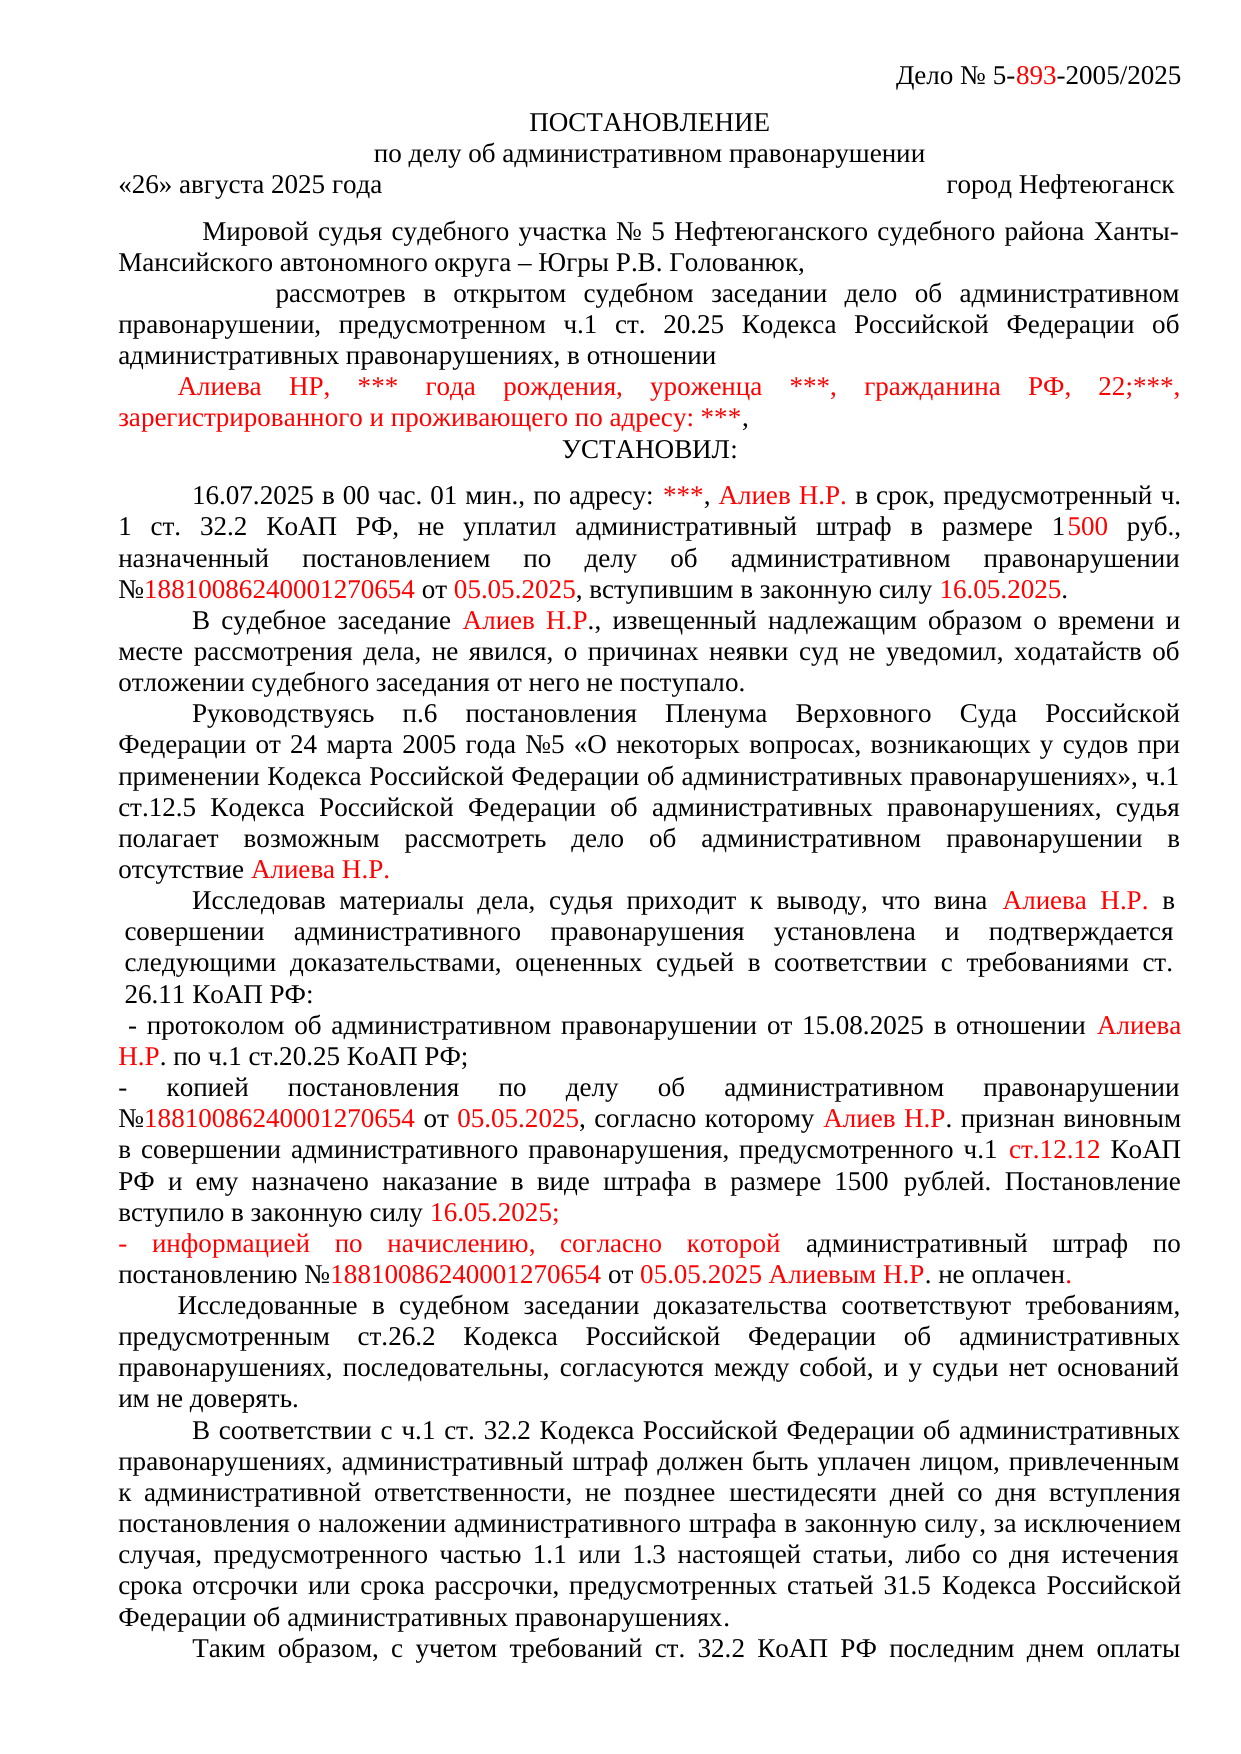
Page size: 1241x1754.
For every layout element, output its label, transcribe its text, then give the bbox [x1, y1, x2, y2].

text «26» августа 2025 года город Нефтеюганск [118, 168, 1181, 199]
text Исследованные в судебном заседании доказательства соответствуют требованиям, предусмотренным ст.26.2 Кодекса Российской Федерации об административных правонарушениях, последовательны, согласуются между собой, и у судьи нет оснований им не доверять. [118, 1289, 1181, 1414]
title ПОСТАНОВЛЕНИЕ [118, 106, 1181, 137]
text - информацией по начислению, согласно которой административный штраф по постановлению №18810086240001270654 от 05.05.2025 Алиевым Н.Р. не оплачен. [118, 1227, 1181, 1289]
text 16.07.2025 в 00 час. 01 мин., по адресу: ***, Алиев Н.Р. в срок, предусмотренный ч. 1 ст. 32.2 КоАП РФ, не уплатил административный штраф в размере 1500 руб., назначенный постановлением по делу об административном правонарушении №18810086240001270654 от 05.05.2025, вступившим в законную силу 16.05.2025. [118, 479, 1181, 604]
title Дело № 5-893-2005/2025 [118, 59, 1181, 90]
text Исследовав материалы дела, судья приходит к выводу, что вина Алиева Н.Р. в совершении административного правонарушения установлена и подтверждается следующими доказательствами, оцененных судьей в соответствии с требованиями ст. 26.11 КоАП РФ: [124, 884, 1175, 1009]
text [118, 1632, 1181, 1663]
text В судебное заседание Алиев Н.Р., извещенный надлежащим образом о времени и месте рассмотрения дела, не явился, о причинах неявки суд не уведомил, ходатайств об отложении судебного заседания от него не поступало. [118, 604, 1181, 697]
text рассмотрев в открытом судебном заседании дело об административном правонарушении, предусмотренном ч.1 ст. 20.25 Кодекса Российской Федерации об административных правонарушениях, в отношении [118, 277, 1181, 370]
text Алиева НР, *** года рождения, уроженца ***, гражданина РФ, 22;***, зарегистрированного и проживающего по адресу: ***, [118, 370, 1181, 433]
text Мировой судья судебного участка № 5 Нефтеюганского судебного района Ханты-Мансийского автономного округа – Югры Р.В. Голованюк, [118, 215, 1181, 277]
text Руководствуясь п.6 постановления Пленума Верховного Суда Российской Федерации от 24 марта 2005 года №5 «О некоторых вопросах, возникающих у судов при применении Кодекса Российской Федерации об административных правонарушениях», ч.1 ст.12.5 Кодекса Российской Федерации об административных правонарушениях, судья полагает возможным рассмотреть дело об административном правонарушении в отсутствие Алиева Н.Р. [118, 697, 1181, 884]
text - протоколом об административном правонарушении от 15.08.2025 в отношении Алиева Н.Р. по ч.1 ст.20.25 КоАП РФ; [118, 1009, 1181, 1071]
text - копией постановления по делу об административном правонарушении №18810086240001270654 от 05.05.2025, согласно которому Алиев Н.Р. признан виновным в совершении административного правонарушения, предусмотренного ч.1 ст.12.12 КоАП РФ и ему назначено наказание в виде штрафа в размере 1500 рублей. Постановление вступило в законную силу 16.05.2025; [118, 1071, 1181, 1227]
title по делу об административном правонарушении [118, 137, 1181, 168]
text В соответствии с ч.1 ст. 32.2 Кодекса Российской Федерации об административных правонарушениях, административный штраф должен быть уплачен лицом, привлеченным к административной ответственности, не позднее шестидесяти дней со дня вступления постановления о наложении административного штрафа в законную силу, за исключением случая, предусмотренного частью 1.1 или 1.3 настоящей статьи, либо со дня истечения срока отсрочки или срока рассрочки, предусмотренных статьей 31.5 Кодекса Российской Федерации об административных правонарушениях. [118, 1414, 1181, 1632]
text УСТАНОВИЛ: [118, 433, 1181, 464]
